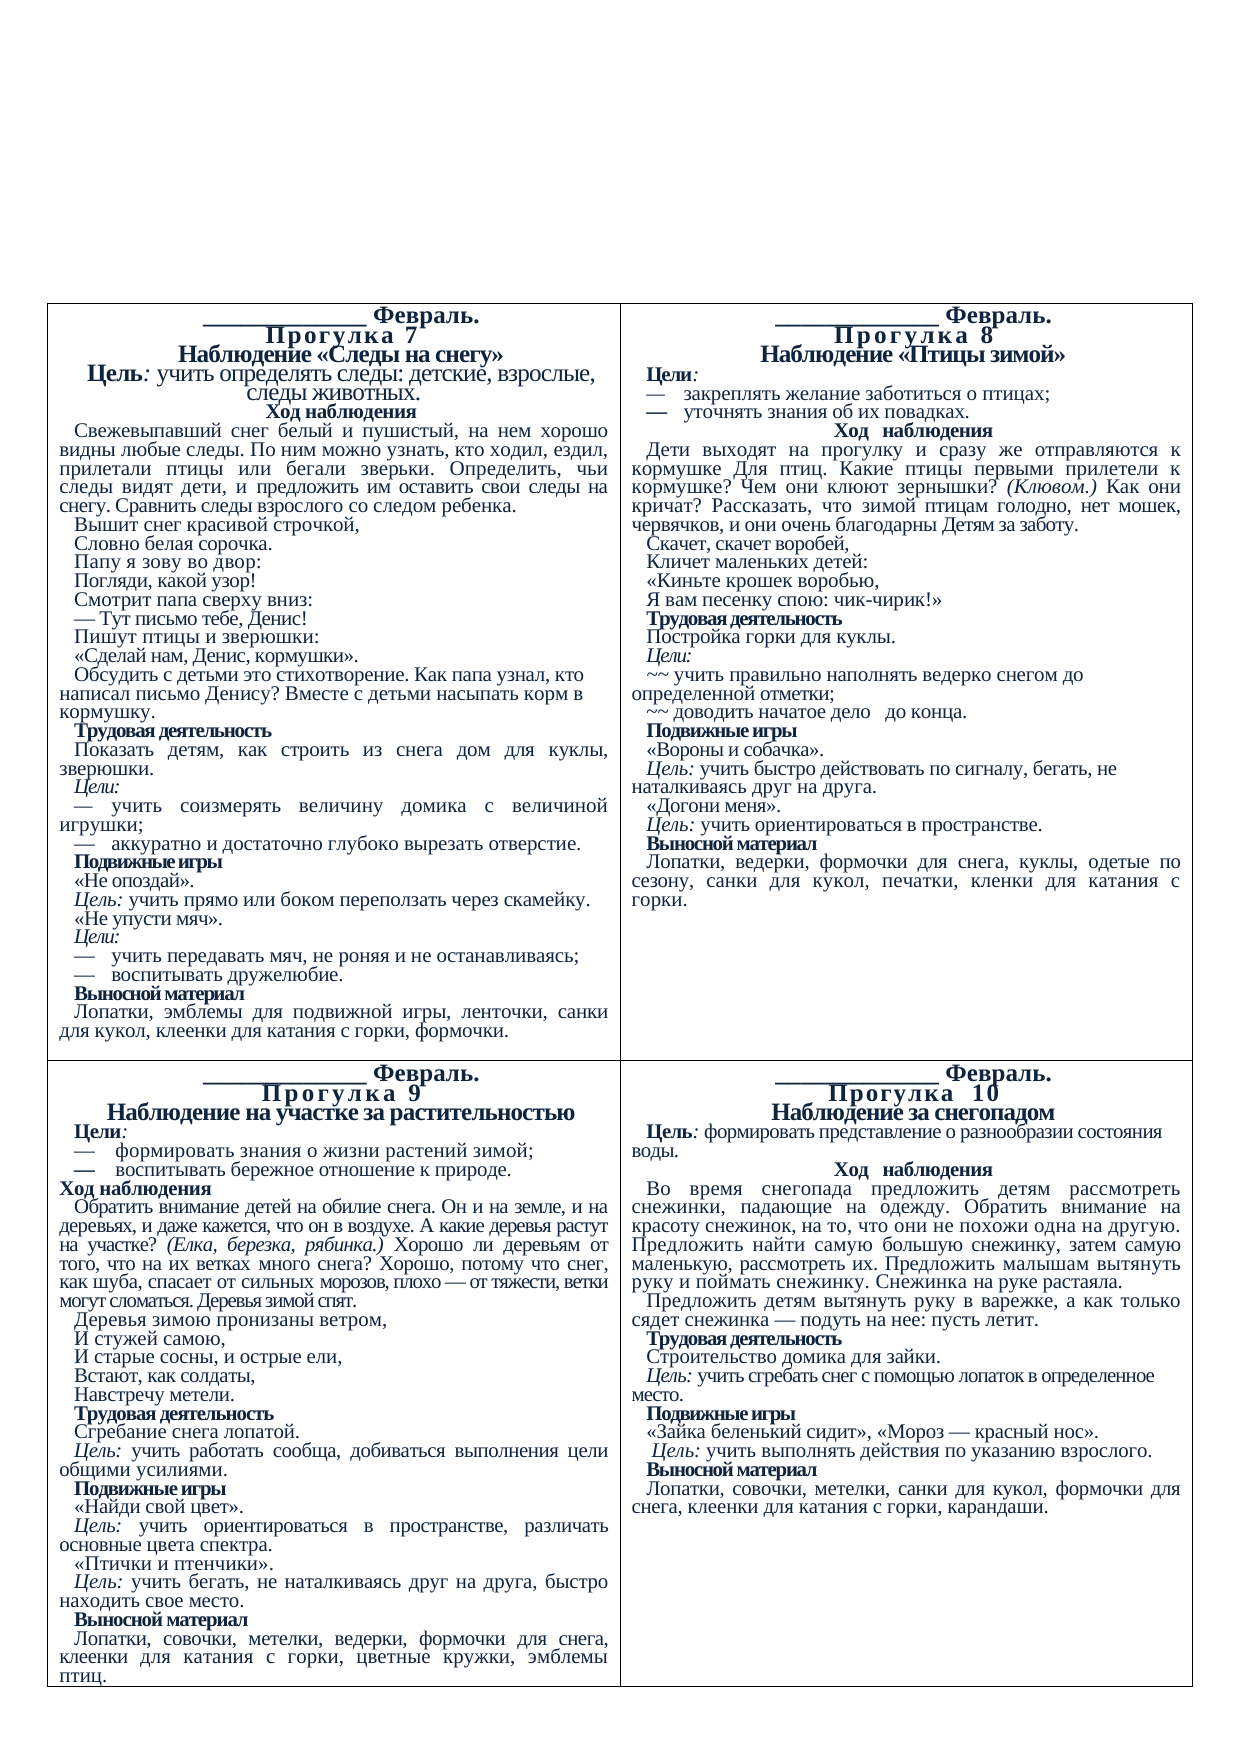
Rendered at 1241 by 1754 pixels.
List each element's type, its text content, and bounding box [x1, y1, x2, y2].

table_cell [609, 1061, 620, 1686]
table_header _____________ Февраль. Прогулка 8 Наблюдение «Птицы зимой» Цели: закреплять желание заботиться о птицах; уточнять знания об их повадках. Ход наблюдения Дети выходят на прогулку и сразу же отправляются к кормушке Для птиц. Какие птицы первыми прилетели к кормушке? Чем они клюют зернышки? (Клювом.) Как они кричат? Рассказать, что зимой птицам голодно, нет мошек, червячков, и они очень благодарны Детям за заботу. Скачет, скачет воробей, Кличет маленьких детей: «Киньте крошек воробью, Я вам песенку спою: чик-чирик!» Трудовая деятельность Постройка горки для куклы. Цели: ~~ учить правильно наполнять ведерко снегом до определенной отметки; ~~ доводить начатое дело до конца. Подвижные игры «Вороны и собачка». Цель: учить быстро действовать по сигналу, бегать, не наталкиваясь друг на друга. «Догони меня». Цель: учить ориентироваться в пространстве. Выносной материал Лопатки, ведерки, формочки для снега, куклы, одетые по сезону, санки для кукол, печатки, кленки для катания с горки. [621, 304, 1192, 1060]
table_header _____________ Февраль. Прогулка 7 Наблюдение «Следы на снегу» Цель: учить определять следы: детские, взрослые, следы животных. Ход наблюдения Свежевыпавший снег белый и пушистый, на нем хорошо видны любые следы. По ним можно узнать, кто ходил, ездил, прилетали птицы или бегали зверьки. Определить, чьи следы видят дети, и предложить им оставить свои следы на снегу. Сравнить следы взрослого со следом ребенка. Вышит снег красивой строчкой, Словно белая сорочка. Папу я зову во двор: Погляди, какой узор! Смотрит папа сверху вниз: — Тут письмо тебе, Денис! Пишут птицы и зверюшки: «Сделай нам, Денис, кормушки». Обсудить с детьми это стихотворение. Как папа узнал, кто написал письмо Денису? Вместе с детьми насыпать корм в кормушку. Трудовая деятельность Показать детям, как строить из снега дом для куклы, зверюшки. Цели: учить соизмерять величину домика с величиной игрушки; аккуратно и достаточно глубоко вырезать отверстие. Подвижные игры «Не опоздай». Цель: учить прямо или боком переползать через скамейку. «Не упусти мяч». Цели: учить передавать мяч, не роняя и не останавливаясь; воспитывать дружелюбие. Выносной материал Лопатки, эмблемы для подвижной игры, ленточки, санки для кукол, клеенки для катания с горки, формочки. [48, 304, 620, 1060]
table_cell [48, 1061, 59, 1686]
